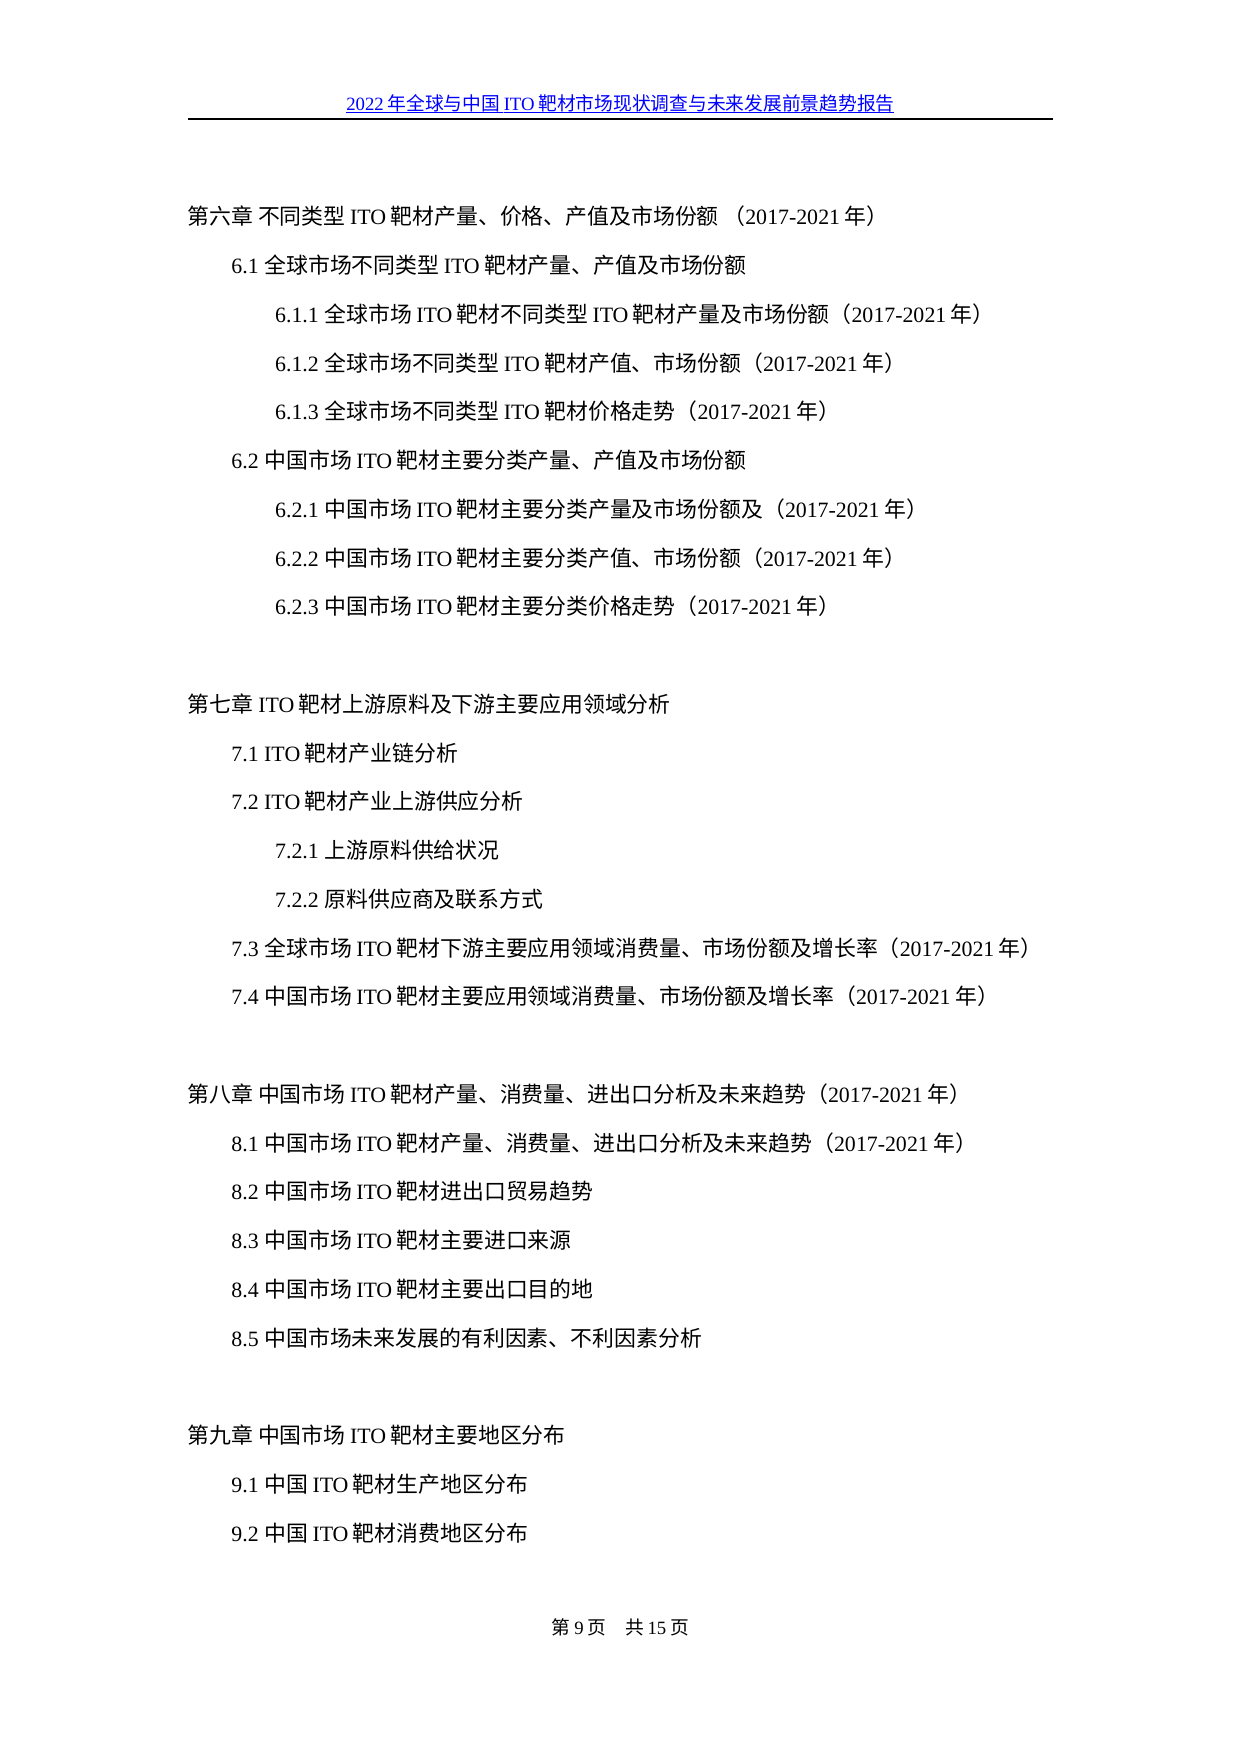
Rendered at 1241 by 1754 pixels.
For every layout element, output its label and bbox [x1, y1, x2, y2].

text [187, 150, 1053, 1548]
